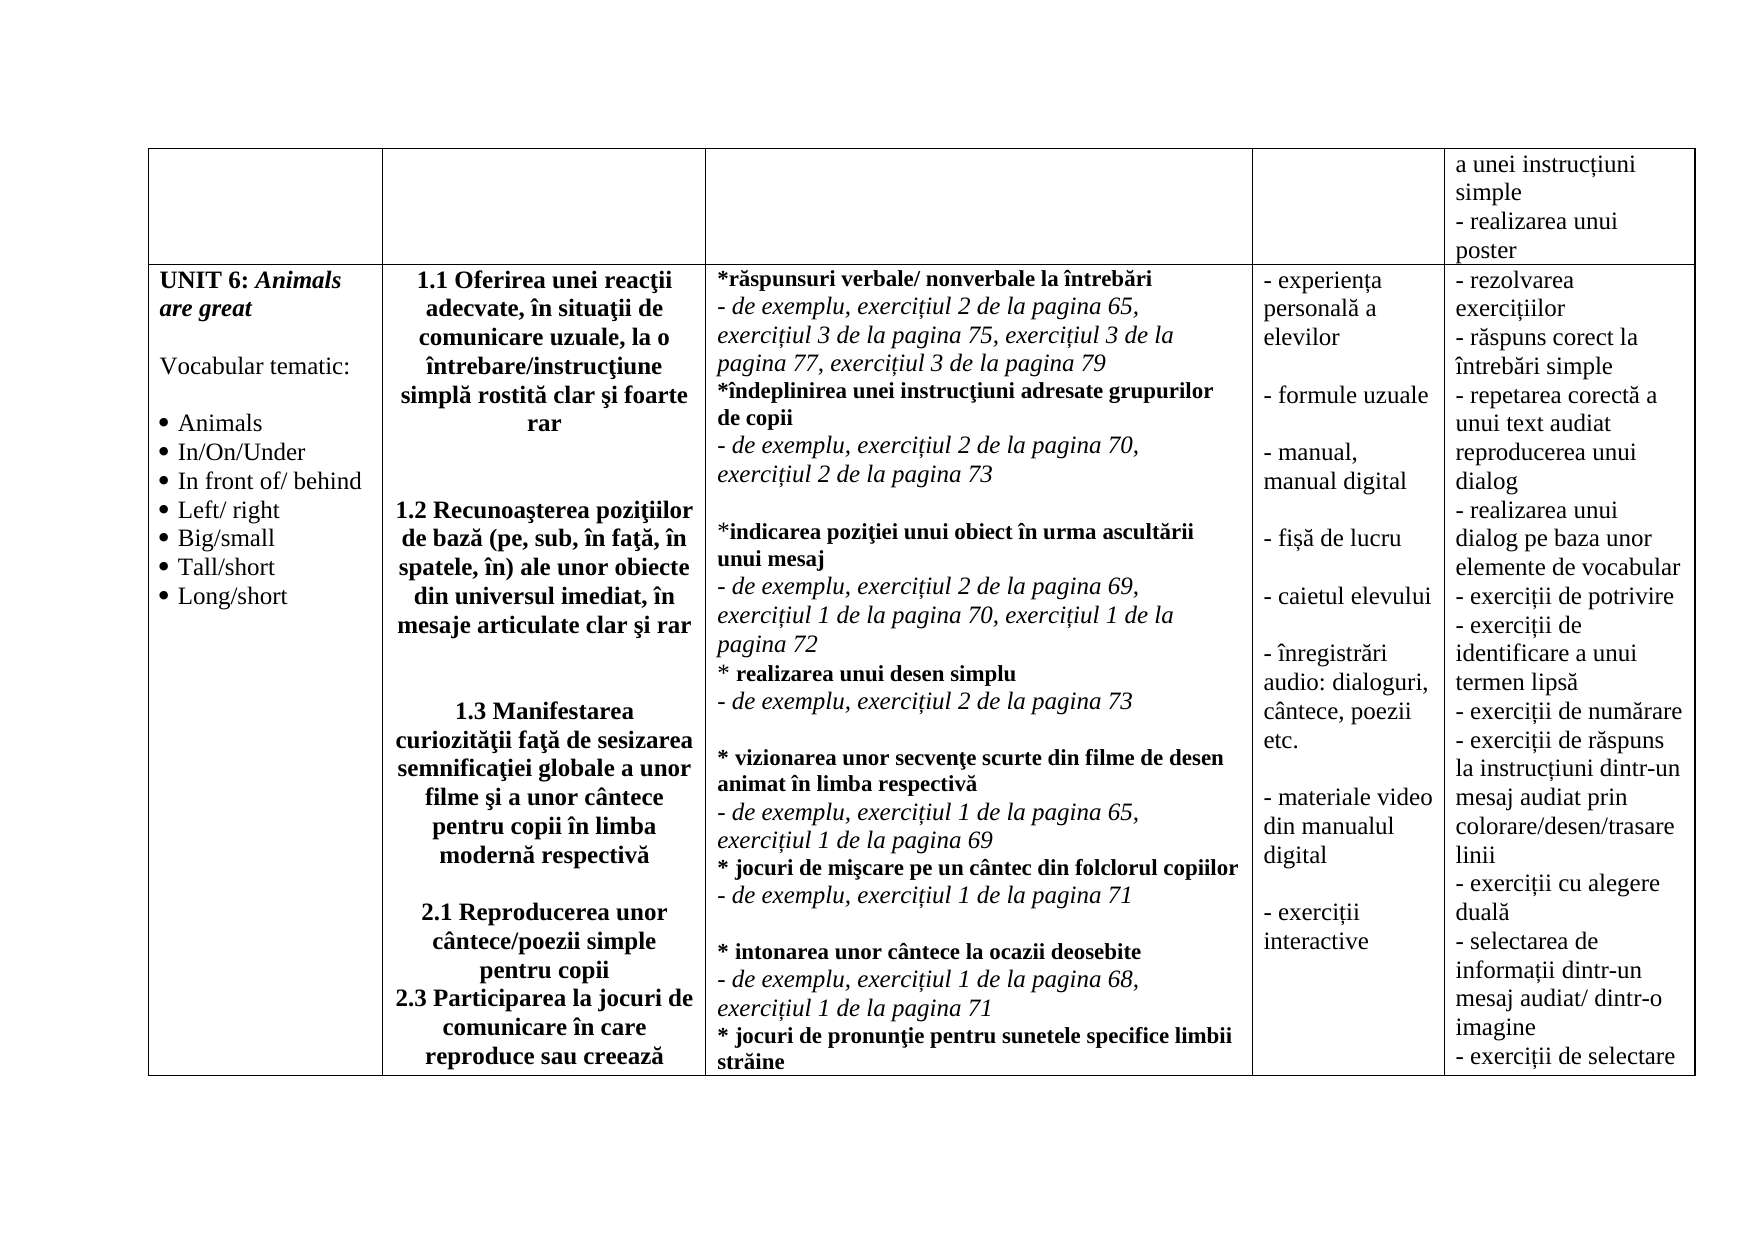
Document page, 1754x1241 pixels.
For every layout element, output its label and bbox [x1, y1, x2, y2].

table_cell [1253, 149, 1444, 264]
table_cell [1445, 149, 1694, 264]
table_cell [383, 265, 705, 1074]
table_cell [1253, 265, 1444, 1074]
table_cell [706, 265, 1252, 1074]
table_cell [383, 149, 705, 264]
table_cell [149, 265, 382, 1074]
table_cell [1445, 265, 1694, 1074]
table_cell [149, 149, 382, 264]
table_cell [706, 149, 1252, 264]
